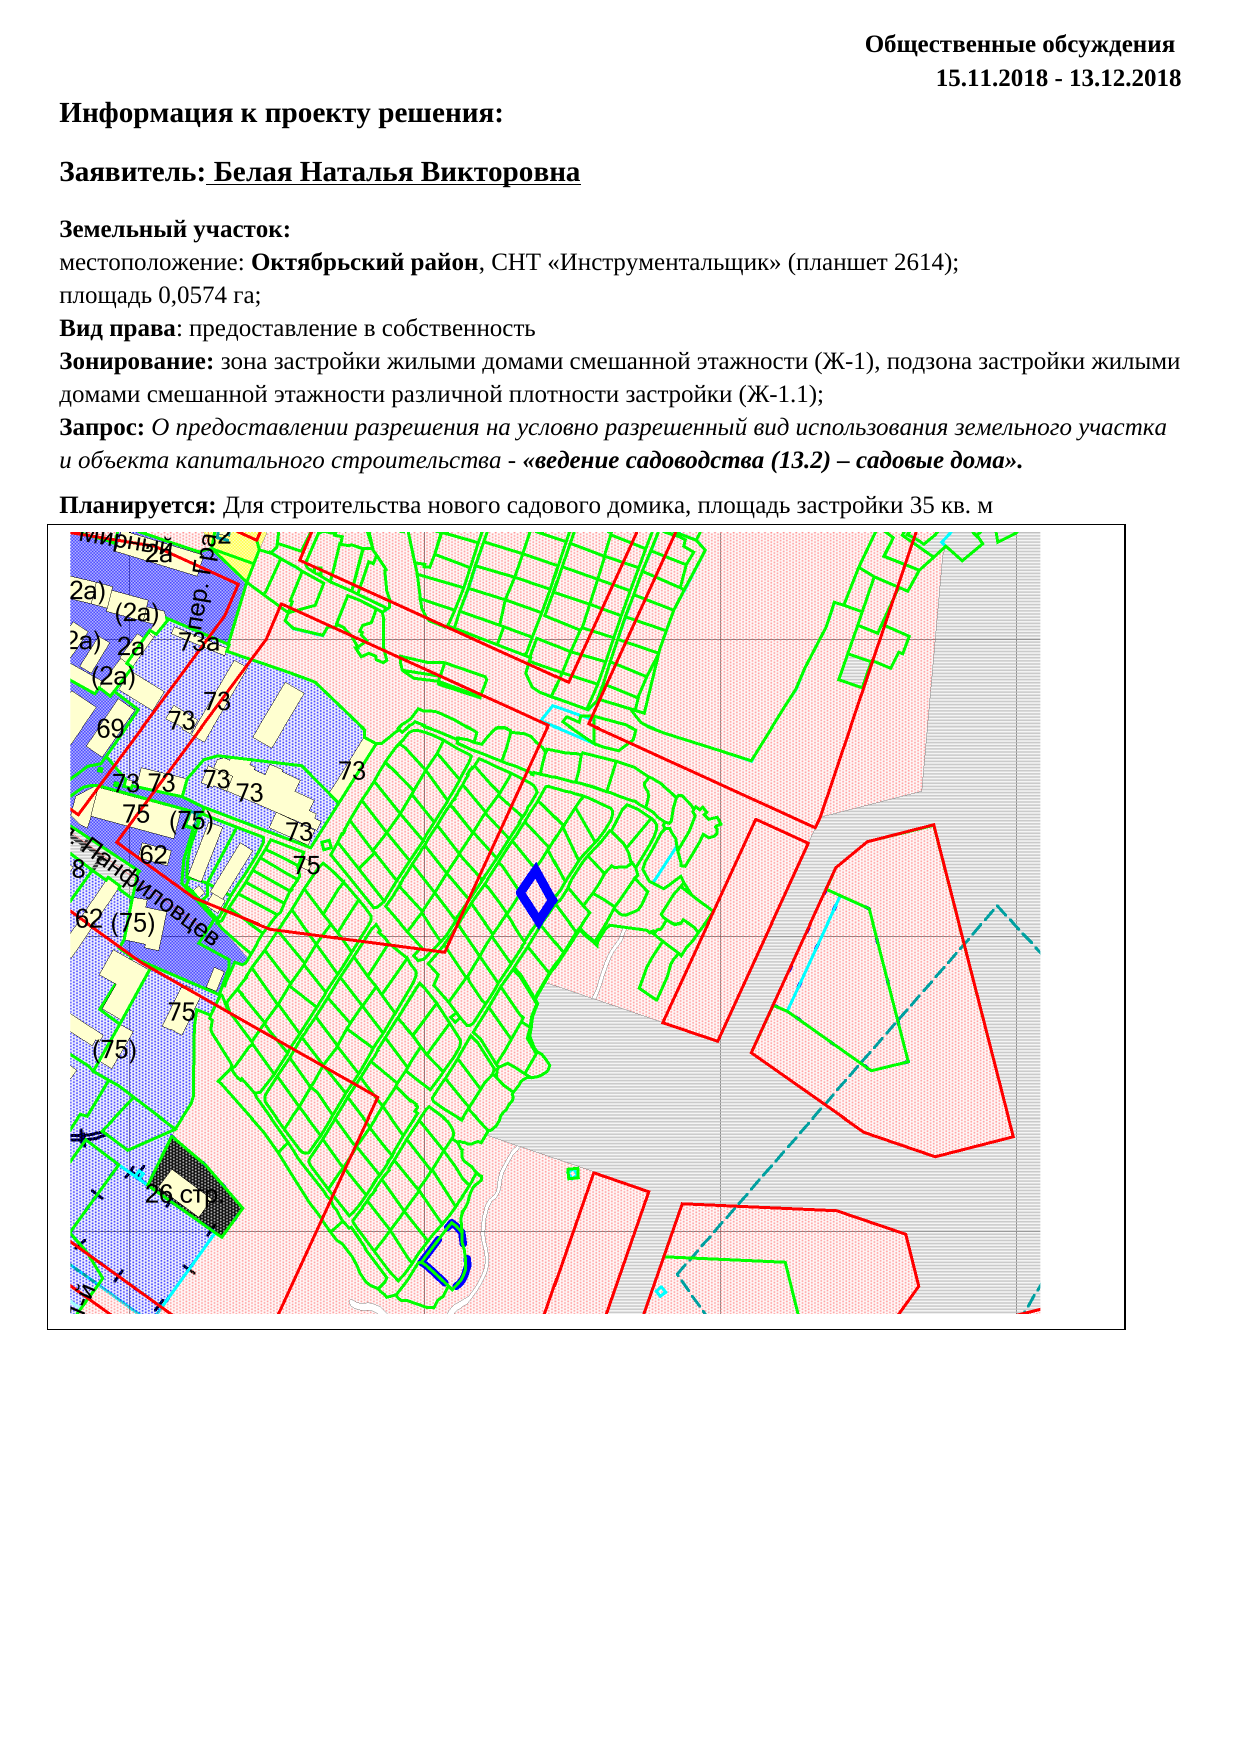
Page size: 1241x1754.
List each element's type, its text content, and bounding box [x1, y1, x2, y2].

text Вид права: предоставление в собственность [59, 313, 1181, 342]
table_header [48, 525, 1124, 1329]
text Заявитель: Белая Наталья Викторовна [59, 154, 1152, 188]
text площадь 0,0574 га; [59, 280, 1181, 309]
text Планируется: Для строительства нового садового домика, площадь застройки 35 кв. м [59, 491, 1181, 519]
text Земельный участок: [59, 214, 1181, 243]
text Зонирование: зона застройки жилыми домами смешанной этажности (Ж-1), подзона застройки жилыми домами смешанной этажности различной плотности застройки (Ж-1.1); [59, 346, 1181, 408]
text Информация к проекту решения: [59, 95, 1152, 129]
text местоположение: Октябрьский район, СНТ «Инструментальщик» (планшет 2614); [59, 247, 1181, 276]
text Запрос: О предоставлении разрешения на условно разрешенный вид использования земельного участка и объекта капитального строительства - «ведение садоводства (13.2) – садовые дома». [59, 412, 1181, 474]
